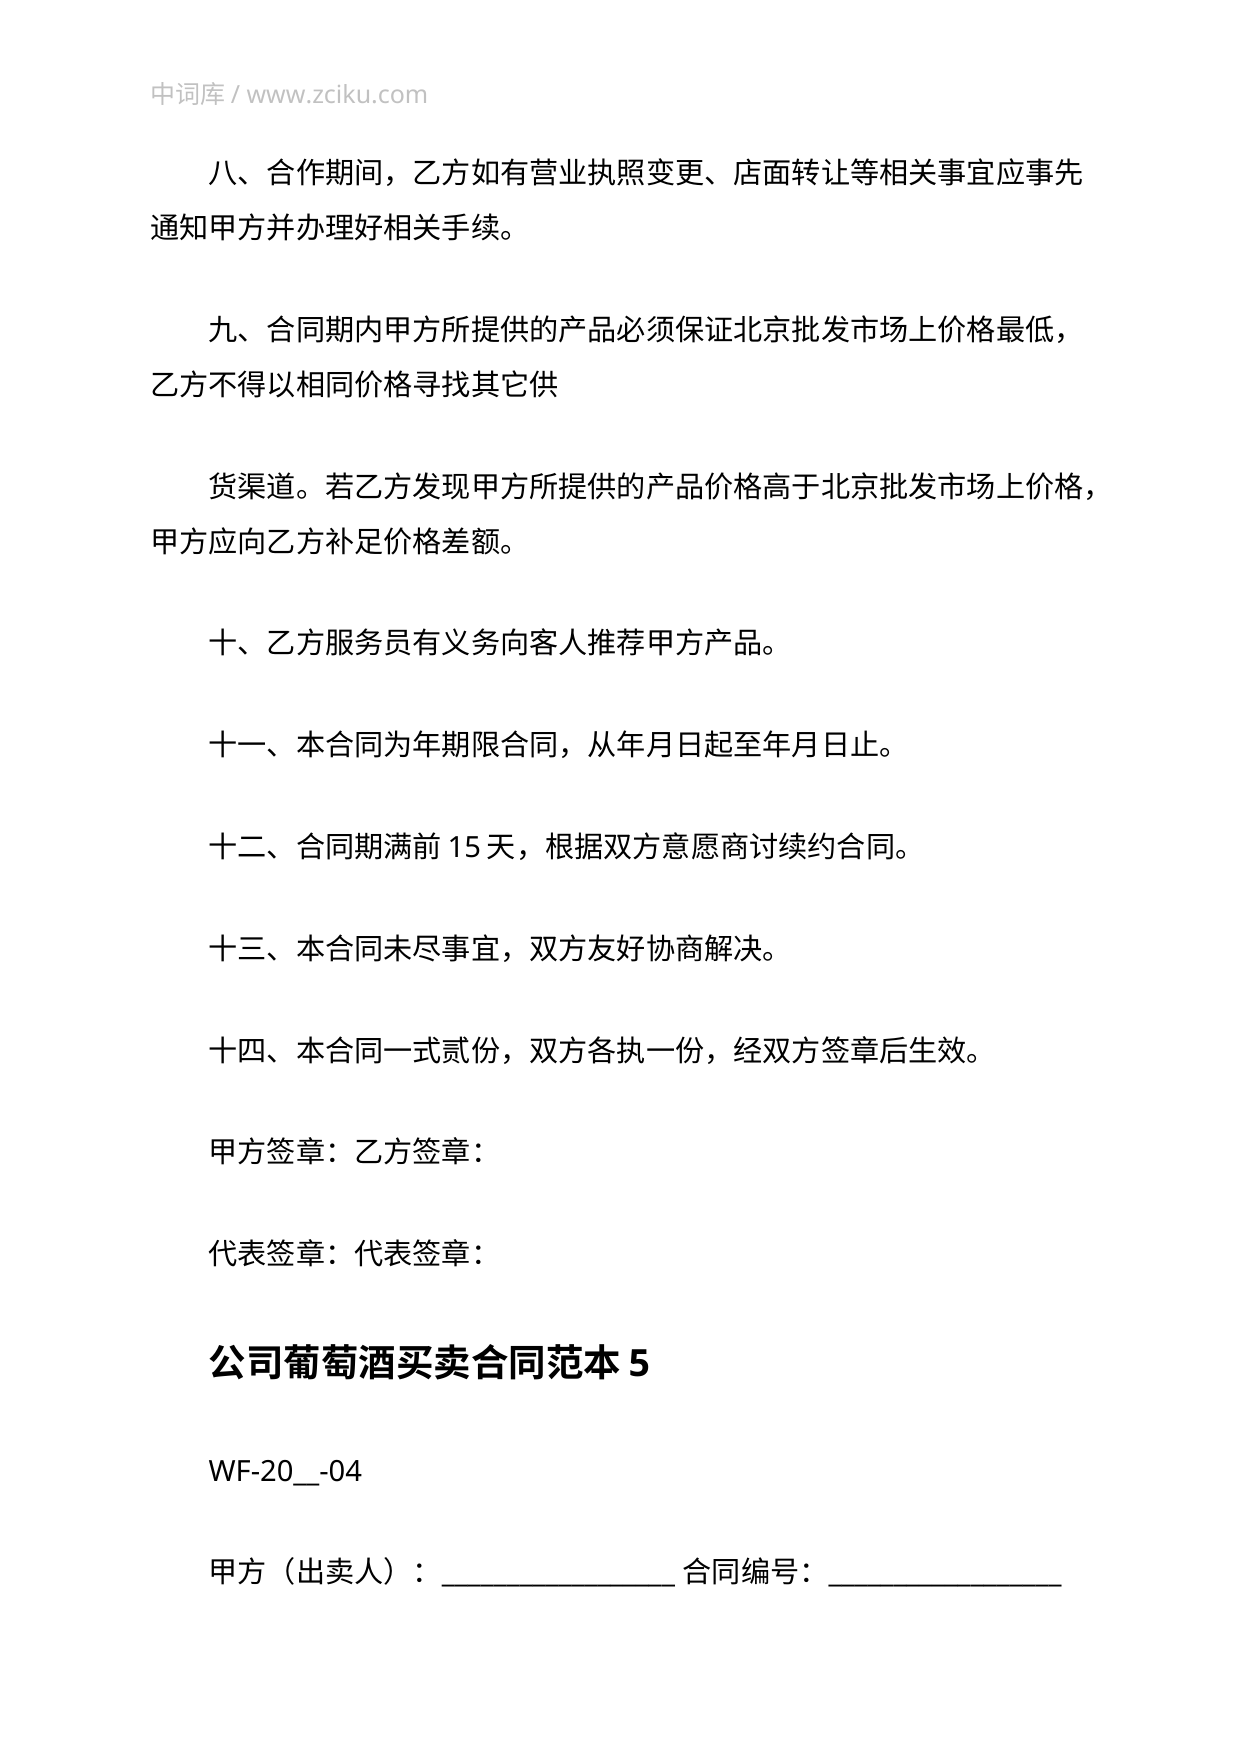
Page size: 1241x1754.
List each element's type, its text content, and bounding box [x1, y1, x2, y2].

text 货渠道。若乙方发现甲方所提供的产品价格高于北京批发市场上价格，甲方应向乙方补足价格差额。 [150, 463, 1090, 561]
text 十一、本合同为年期限合同，从年月日起至年月日止。 [150, 722, 1090, 764]
text 八、合作期间，乙方如有营业执照变更、店面转让等相关事宜应事先通知甲方并办理好相关手续。 [150, 150, 1090, 247]
text 十、乙方服务员有义务向客人推荐甲方产品。 [150, 620, 1090, 662]
text 甲方签章：乙方签章： [150, 1129, 1090, 1171]
text 九、合同期内甲方所提供的产品必须保证北京批发市场上价格最低，乙方不得以相同价格寻找其它供 [150, 307, 1090, 404]
text 代表签章：代表签章： [150, 1231, 1090, 1273]
text 甲方（出卖人）：__________________ 合同编号：__________________ [150, 1549, 1090, 1591]
text 十二、合同期满前15天，根据双方意愿商讨续约合同。 [150, 823, 1090, 866]
text 十三、本合同未尽事宜，双方友好协商解决。 [150, 926, 1090, 968]
text 公司葡萄酒买卖合同范本5 [150, 1333, 1090, 1387]
text 十四、本合同一式贰份，双方各执一份，经双方签章后生效。 [150, 1027, 1090, 1069]
text WF-20__-04 [150, 1450, 1090, 1490]
